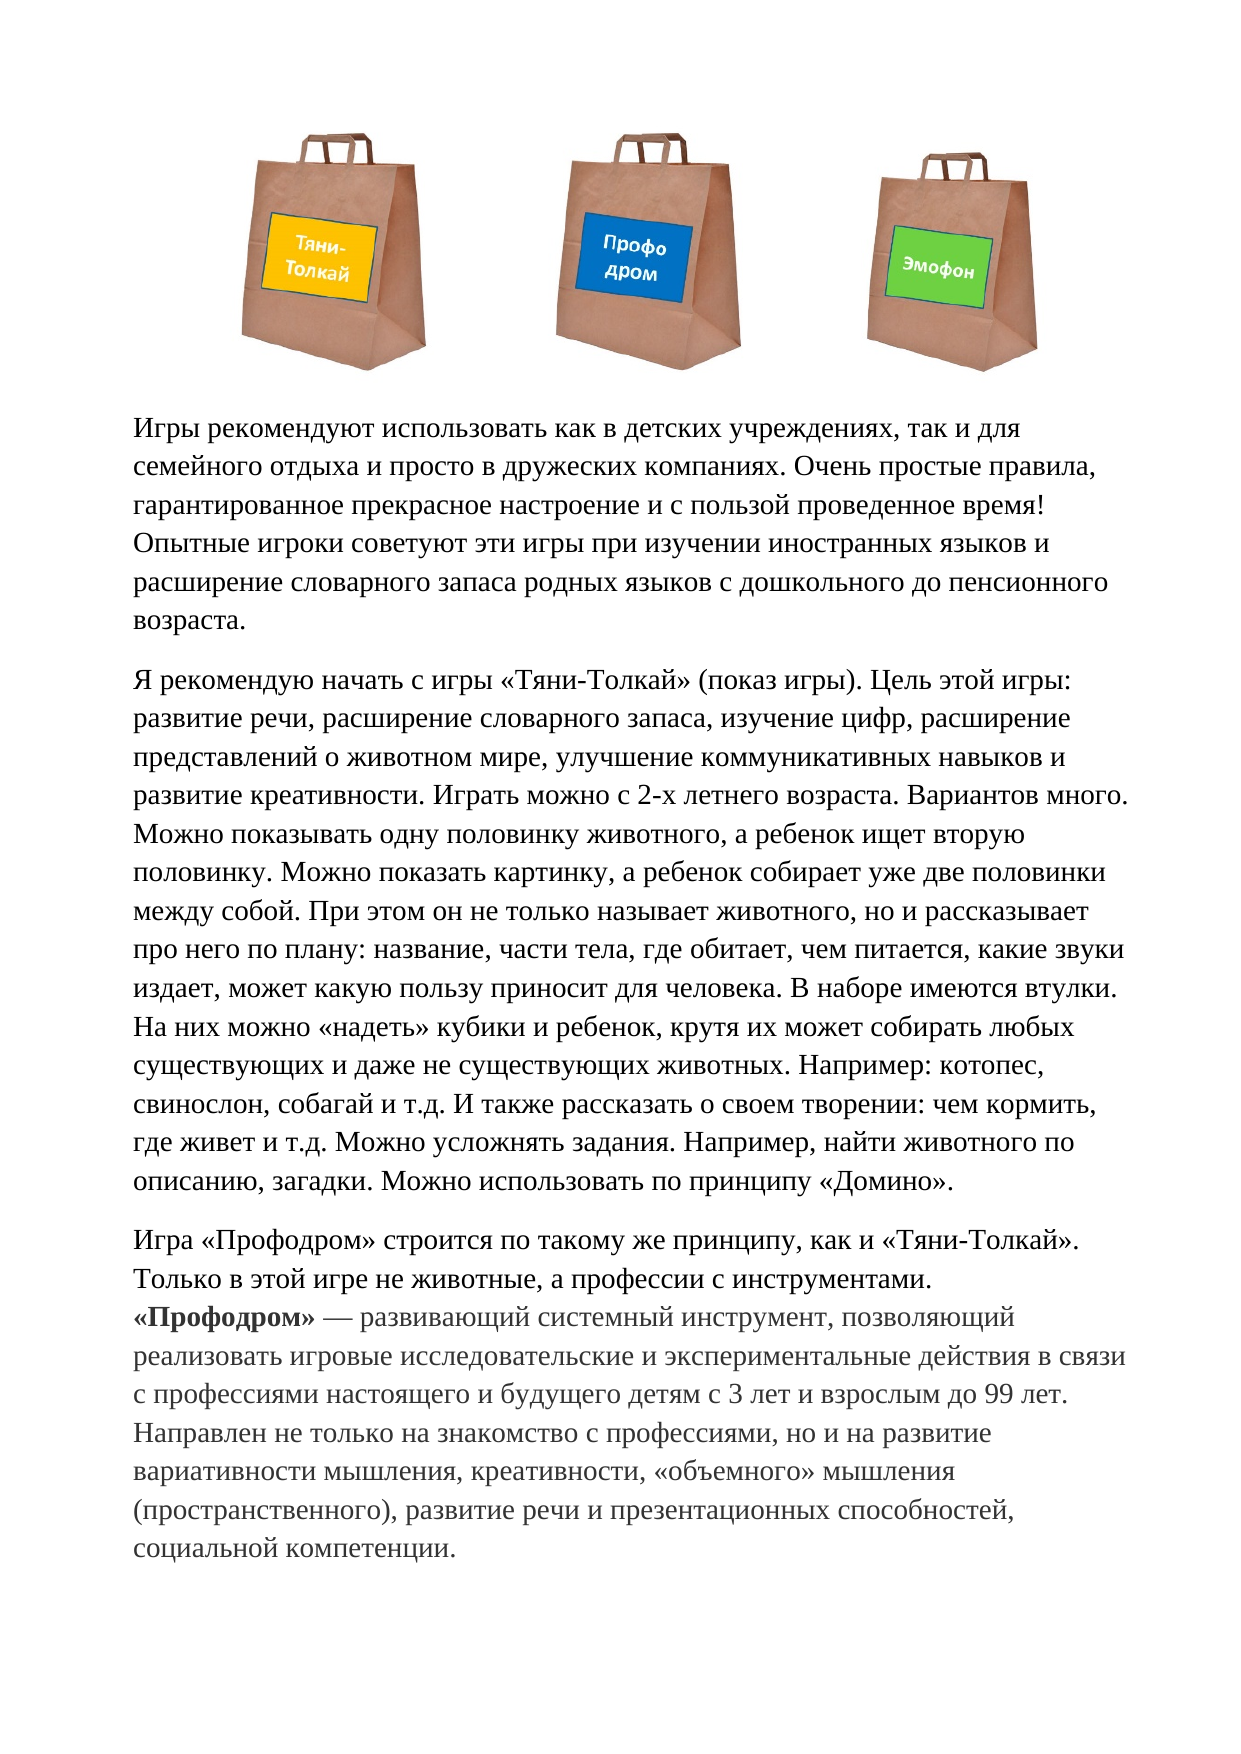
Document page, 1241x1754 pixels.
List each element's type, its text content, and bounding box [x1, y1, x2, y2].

text Игра «Профодром» строится по такому же принципу, как и «Тяни-Толкай». Только в этой игре не животные, а профессии с инструментами. «Профодром» — развивающий системный инструмент, позволяющий реализовать игровые исследовательские и экспериментальные действия в связи с профессиями настоящего и будущего детям с 3 лет и взрослым до 99 лет. Направлен не только на знакомство с профессиями, но и на развитие вариативности мышления, креативности, «объемного» мышления (пространственного), развитие речи и презентационных способностей, социальной компетенции. [133, 1222, 1137, 1564]
picture [502, 118, 789, 384]
text Игры рекомендуют использовать как в детских учреждениях, так и для семейного отдыха и просто в дружеских компаниях. Очень простые правила, гарантированное прекрасное настроение и с пользой проведенное время! Опытные игроки советуют эти игры при изучении иностранных языков и расширение словарного запаса родных языков с дошкольного до пенсионного возраста. [133, 410, 1137, 636]
picture [188, 118, 474, 384]
picture [817, 138, 1082, 384]
text Я рекомендую начать с игры «Тяни-Толкай» (показ игры). Цель этой игры: развитие речи, расширение словарного запаса, изучение цифр, расширение представлений о животном мире, улучшение коммуникативных навыков и развитие креативности. Играть можно с 2-х летнего возраста. Вариантов много. Можно показывать одну половинку животного, а ребенок ищет вторую половинку. Можно показать картинку, а ребенок собирает уже две половинки между собой. При этом он не только называет животного, но и рассказывает про него по плану: название, части тела, где обитает, чем питается, какие звуки издает, может какую пользу приносит для человека. В наборе имеются втулки. На них можно «надеть» кубики и ребенок, крутя их может собирать любых существующих и даже не существующих животных. Например: котопес, свинослон, собагай и т.д. И также рассказать о своем творении: чем кормить, где живет и т.д. Можно усложнять задания. Например, найти животного по описанию, загадки. Можно использовать по принципу «Домино». [133, 662, 1137, 1196]
